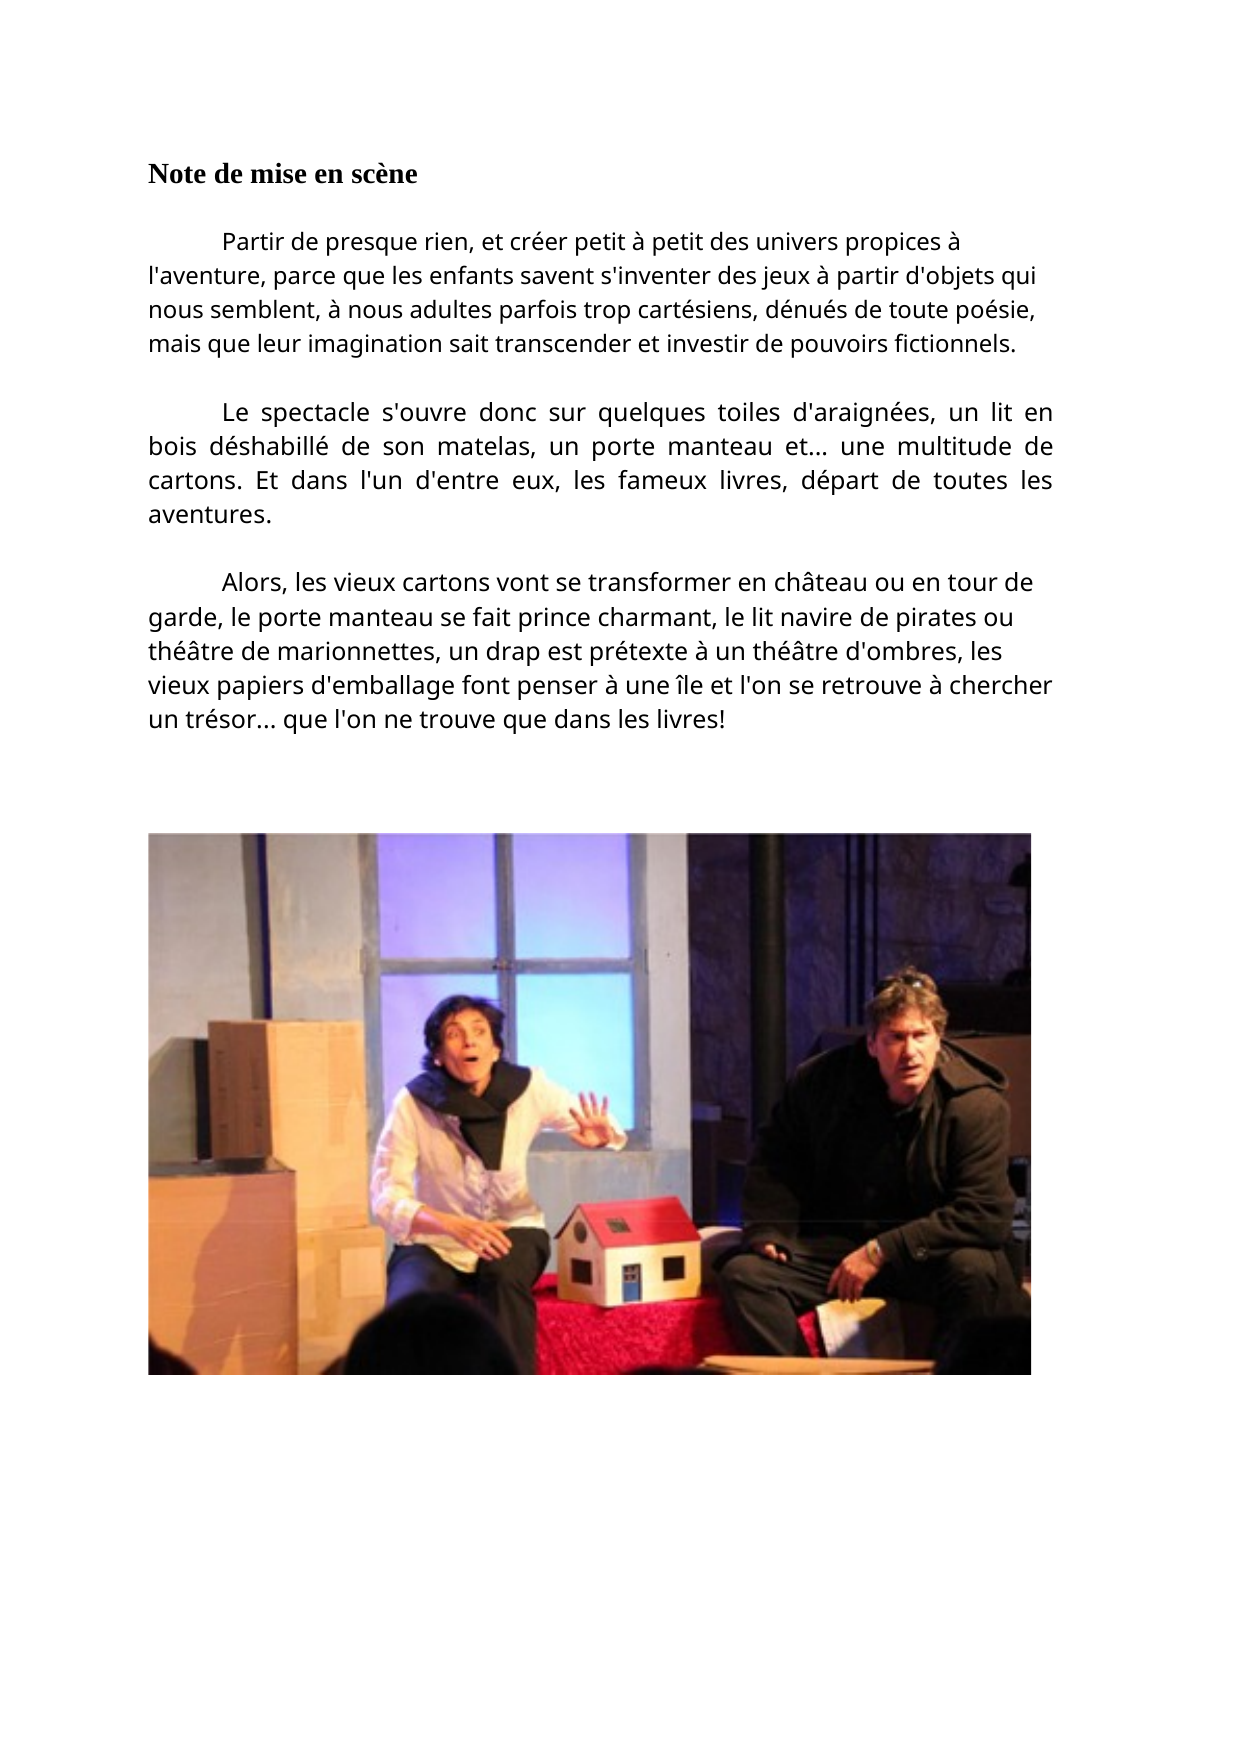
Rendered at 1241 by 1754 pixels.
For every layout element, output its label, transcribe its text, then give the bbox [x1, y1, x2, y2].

text Alors, les vieux cartons vont se transformer en château ou en tour de garde, le porte manteau se fait prince charmant, le lit navire de pirates ou théâtre de marionnettes, un drap est prétexte à un théâtre d'ombres, les vieux papiers d'emballage font penser à une île et l'on se retrouve à chercher un trésor... que l'on ne trouve que dans les livres! [148, 565, 1053, 735]
picture [148, 833, 1032, 1375]
text Le spectacle s'ouvre donc sur quelques toiles d'araignées, un lit en bois déshabillé de son matelas, un porte manteau et... une multitude de cartons. Et dans l'un d'entre eux, les fameux livres, départ de toutes les aventures. [148, 394, 1053, 531]
text Partir de presque rien, et créer petit à petit des univers propices à l'aventure, parce que les enfants savent s'inventer des jeux à partir d'objets qui nous semblent, à nous adultes parfois trop cartésiens, dénués de toute poésie, mais que leur imagination sait transcender et investir de pouvoirs fictionnels. [148, 224, 1077, 360]
